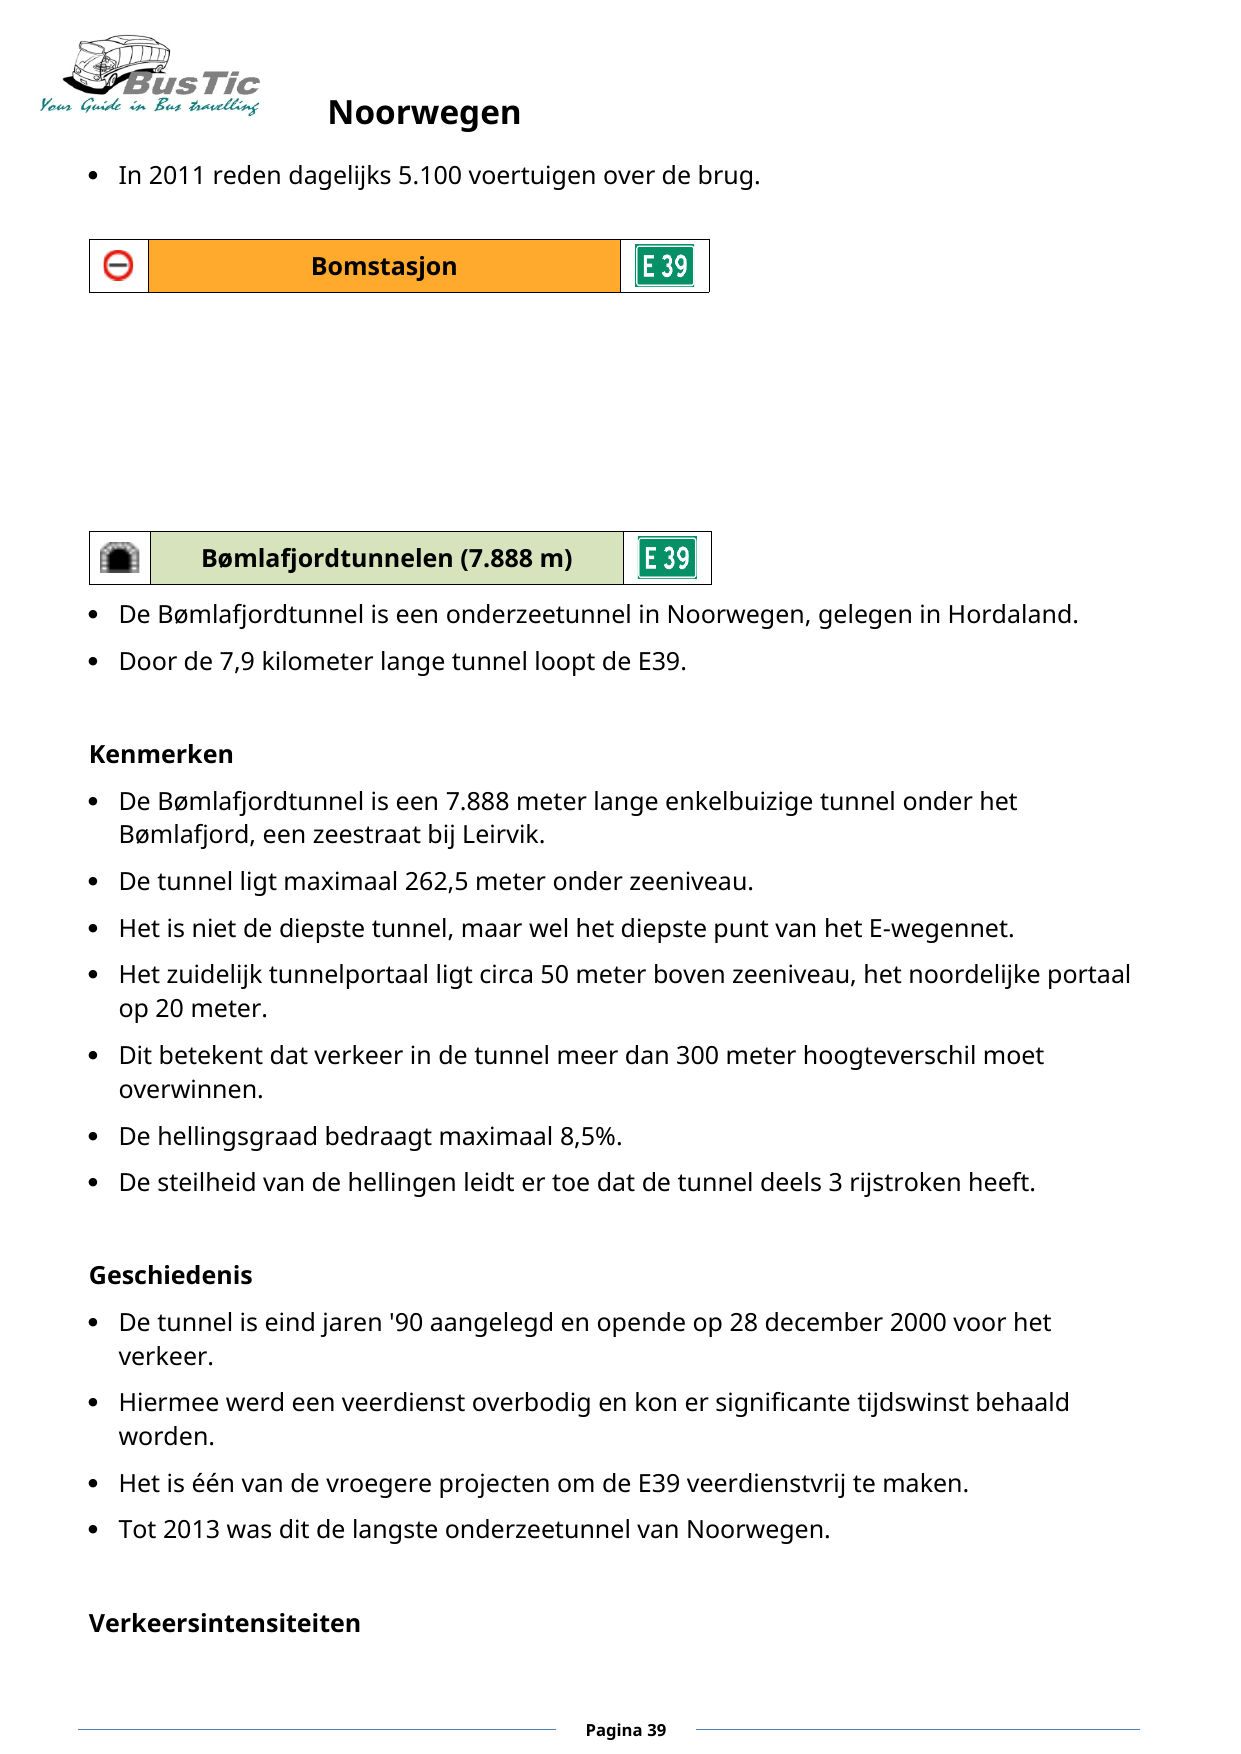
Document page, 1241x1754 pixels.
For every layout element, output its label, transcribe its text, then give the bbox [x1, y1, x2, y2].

table_header [90, 240, 148, 292]
text Kenmerken [89, 737, 1152, 771]
list Het is één van de vroegere projecten om de E39 veerdienstvrij te maken. [89, 1466, 1152, 1500]
list Dit betekent dat verkeer in de tunnel meer dan 300 meter hoogteverschil moet overwinnen. [89, 1037, 1152, 1106]
table_header [90, 532, 150, 584]
table_header [621, 240, 709, 292]
picture [637, 536, 697, 579]
list De tunnel ligt maximaal 262,5 meter onder zeeniveau. [89, 864, 1152, 898]
list De hellingsgraad bedraagt maximaal 8,5%. [89, 1118, 1152, 1152]
table_header [624, 532, 711, 584]
list Door de 7,9 kilometer lange tunnel loopt de E39. [89, 643, 1152, 677]
picture [635, 244, 695, 287]
list De Bømlafjordtunnel is een onderzeetunnel in Noorwegen, gelegen in Hordaland. [89, 597, 1152, 631]
text Geschiedenis [89, 1258, 1152, 1292]
list Tot 2013 was dit de langste onderzeetunnel van Noorwegen. [89, 1512, 1152, 1546]
list De tunnel is eind jaren '90 aangelegd en opende op 28 december 2000 voor het verkeer. [89, 1304, 1152, 1372]
picture [100, 542, 140, 573]
list De Bømlafjordtunnel is een 7.888 meter lange enkelbuizige tunnel onder het Bømlafjord, een zeestraat bij Leirvik. [89, 783, 1152, 851]
list De steilheid van de hellingen leidt er toe dat de tunnel deels 3 rijstroken heeft. [89, 1165, 1152, 1199]
list Het is niet de diepste tunnel, maar wel het diepste punt van het E-wegennet. [89, 910, 1152, 944]
text Verkeersintensiteiten [89, 1605, 1152, 1639]
list Hiermee werd een veerdienst overbodig en kon er significante tijdswinst behaald worden. [89, 1385, 1152, 1453]
list In 2011 reden dagelijks 5.100 voertuigen over de brug. [89, 158, 1152, 192]
picture [32, 31, 269, 120]
table_header Bomstasjon [149, 240, 620, 292]
table_header Bømlafjordtunnelen (7.888 m) [151, 532, 623, 584]
list Het zuidelijk tunnelportaal ligt circa 50 meter boven zeeniveau, het noordelijke portaal op 20 meter. [89, 957, 1152, 1025]
picture [103, 250, 134, 281]
